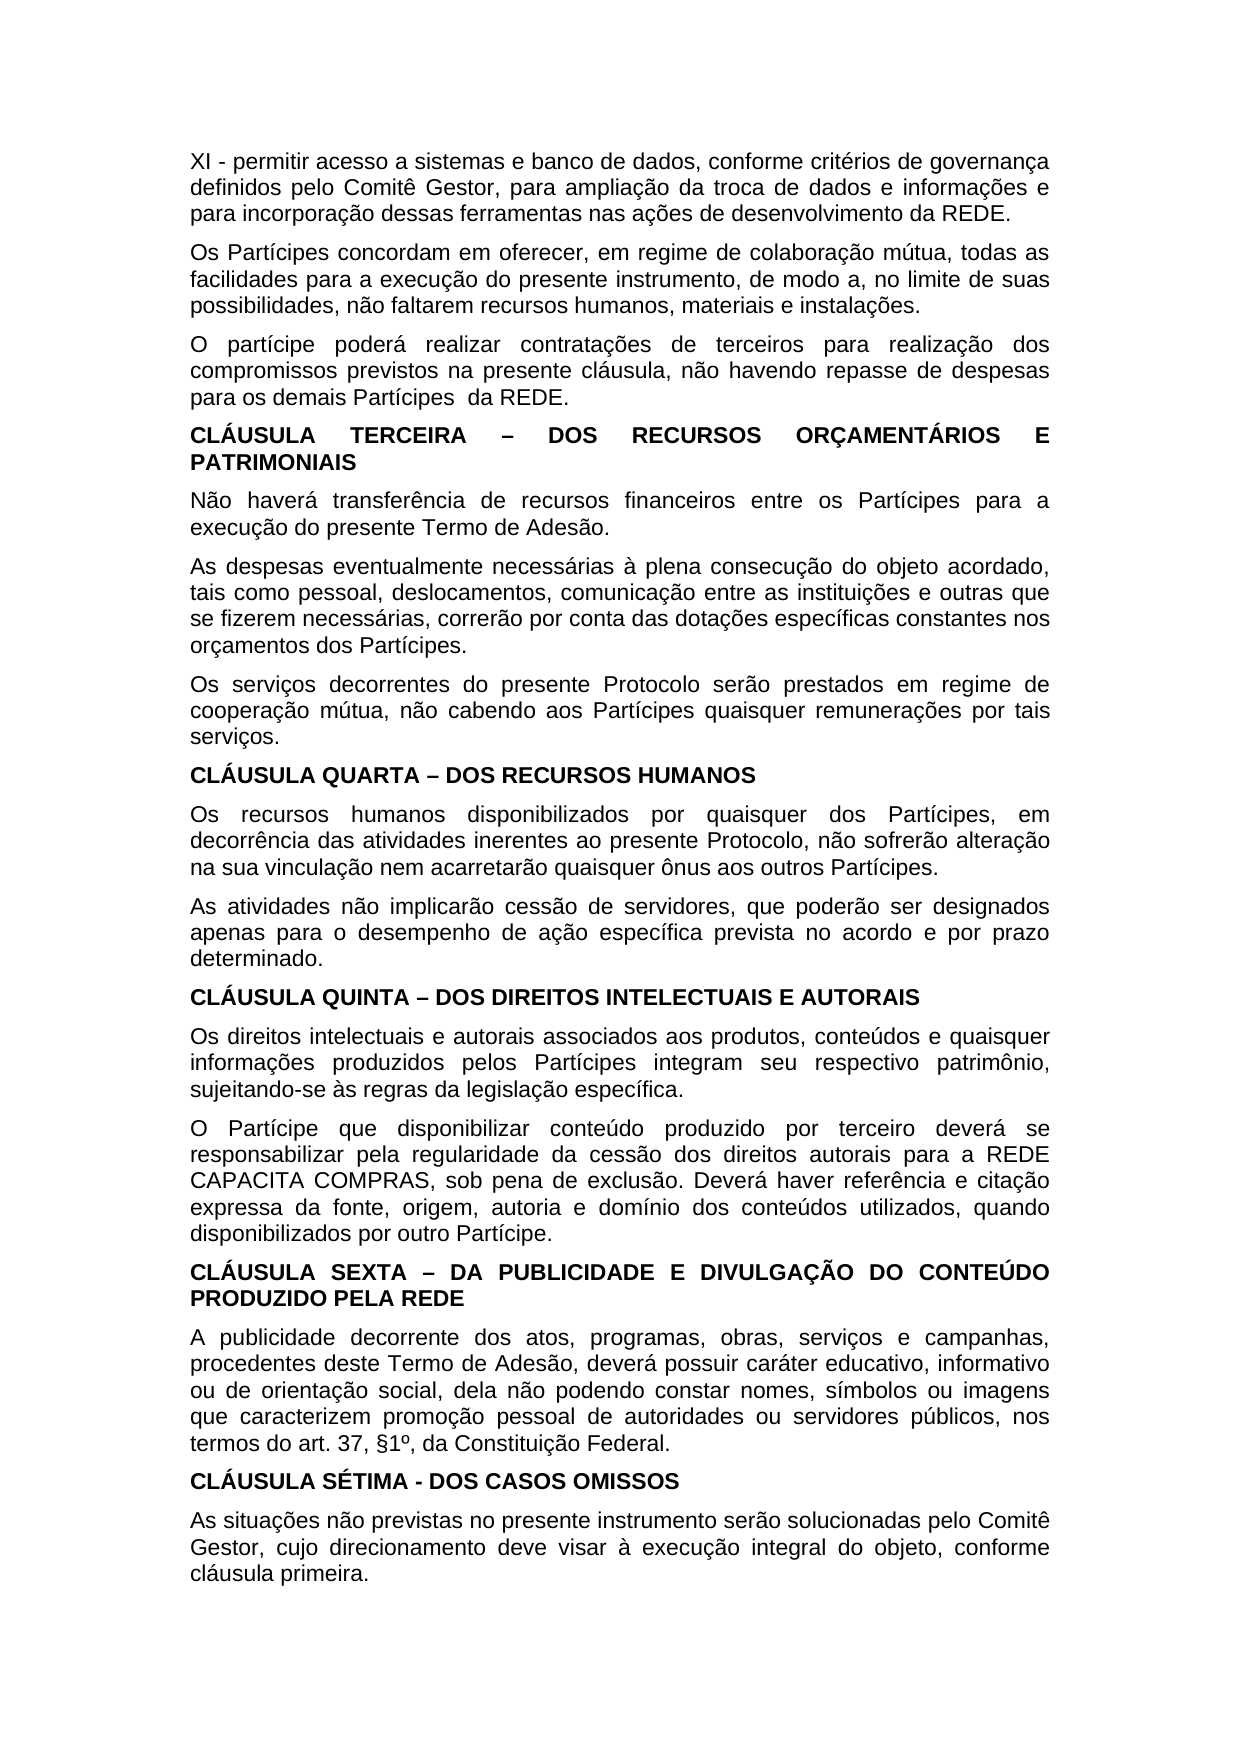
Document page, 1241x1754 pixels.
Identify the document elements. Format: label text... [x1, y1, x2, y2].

text Não haverá transferência de recursos financeiros entre os Partícipes para a execução do presente Termo de Adesão. [190, 487, 1051, 540]
text As situações não previstas no presente instrumento serão solucionadas pelo Comitê Gestor, cujo direcionamento deve visar à execução integral do objeto, conforme cláusula primeira. [190, 1507, 1051, 1586]
text CLÁUSULA TERCEIRA – DOS RECURSOS ORÇAMENTÁRIOS E PATRIMONIAIS [190, 422, 1051, 475]
text O partícipe poderá realizar contratações de terceiros para realização dos compromissos previstos na presente cláusula, não havendo repasse de despesas para os demais Partícipes da REDE. [190, 331, 1051, 410]
text CLÁUSULA QUINTA – DOS DIREITOS INTELECTUAIS E AUTORAIS [190, 984, 1051, 1011]
text Os serviços decorrentes do presente Protocolo serão prestados em regime de cooperação mútua, não cabendo aos Partícipes quaisquer remunerações por tais serviços. [190, 671, 1051, 750]
text CLÁUSULA SÉTIMA - DOS CASOS OMISSOS [190, 1468, 1051, 1495]
text As atividades não implicarão cessão de servidores, que poderão ser designados apenas para o desempenho de ação específica prevista no acordo e por prazo determinado. [190, 893, 1051, 972]
text O Partícipe que disponibilizar conteúdo produzido por terceiro deverá se responsabilizar pela regularidade da cessão dos direitos autorais para a REDE CAPACITA COMPRAS, sob pena de exclusão. Deverá haver referência e citação expressa da fonte, origem, autoria e domínio dos conteúdos utilizados, quando disponibilizados por outro Partícipe. [190, 1114, 1051, 1246]
text As despesas eventualmente necessárias à plena consecução do objeto acordado, tais como pessoal, deslocamentos, comunicação entre as instituições e outras que se fizerem necessárias, correrão por conta das dotações específicas constantes nos orçamentos dos Partícipes. [190, 553, 1051, 658]
text CLÁUSULA QUARTA – DOS RECURSOS HUMANOS [190, 762, 1051, 788]
text A publicidade decorrente dos atos, programas, obras, serviços e campanhas, procedentes deste Termo de Adesão, deverá possuir caráter educativo, informativo ou de orientação social, dela não podendo constar nomes, símbolos ou imagens que caracterizem promoção pessoal de autoridades ou servidores públicos, nos termos do art. 37, §1º, da Constituição Federal. [190, 1324, 1051, 1456]
text XI - permitir acesso a sistemas e banco de dados, conforme critérios de governança definidos pelo Comitê Gestor, para ampliação da troca de dados e informações e para incorporação dessas ferramentas nas ações de desenvolvimento da REDE. [190, 148, 1051, 227]
text CLÁUSULA SEXTA – DA PUBLICIDADE E DIVULGAÇÃO DO CONTEÚDO PRODUZIDO PELA REDE [190, 1259, 1051, 1312]
text Os Partícipes concordam em oferecer, em regime de colaboração mútua, todas as facilidades para a execução do presente instrumento, de modo a, no limite de suas possibilidades, não faltarem recursos humanos, materiais e instalações. [190, 239, 1051, 318]
text Os recursos humanos disponibilizados por quaisquer dos Partícipes, em decorrência das atividades inerentes ao presente Protocolo, não sofrerão alteração na sua vinculação nem acarretarão quaisquer ônus aos outros Partícipes. [190, 801, 1051, 880]
text Os direitos intelectuais e autorais associados aos produtos, conteúdos e quaisquer informações produzidos pelos Partícipes integram seu respectivo patrimônio, sujeitando-se às regras da legislação específica. [190, 1023, 1051, 1102]
